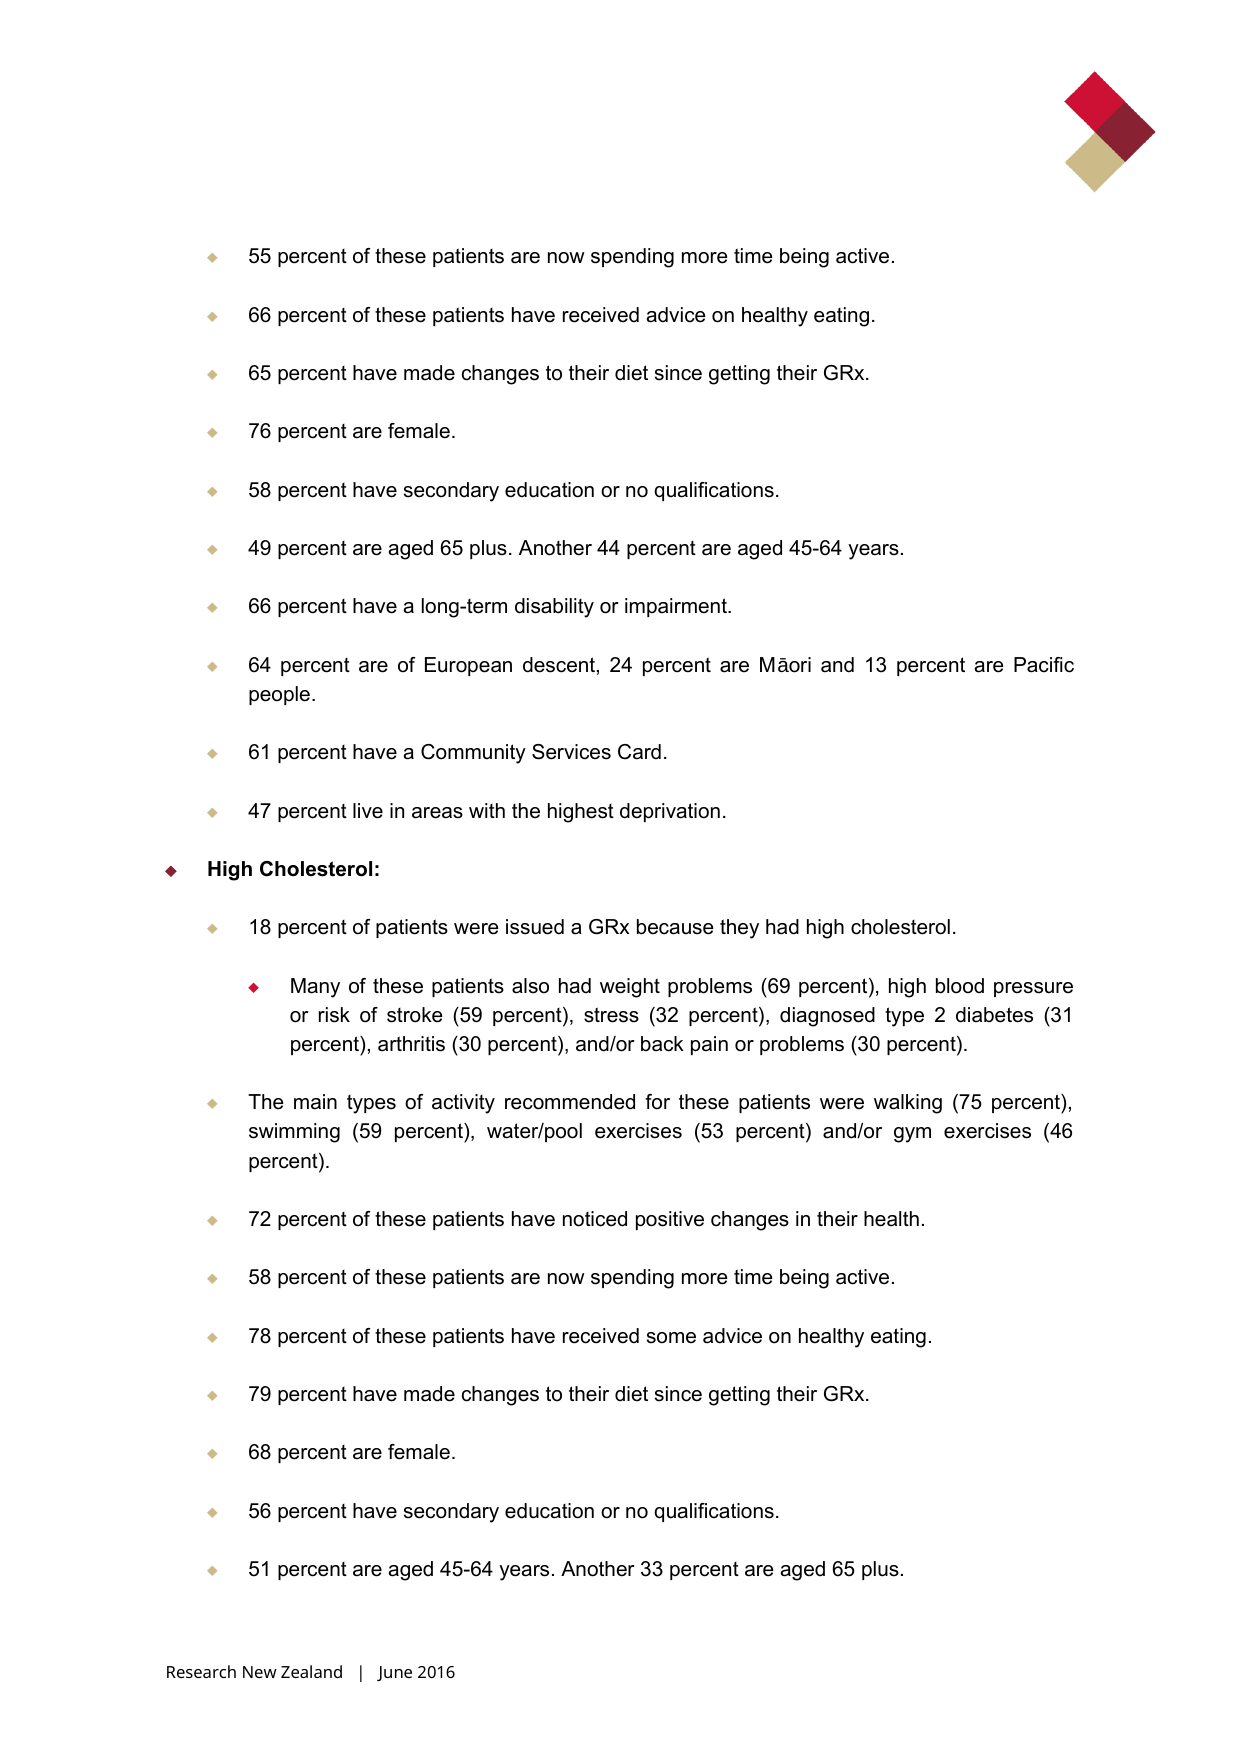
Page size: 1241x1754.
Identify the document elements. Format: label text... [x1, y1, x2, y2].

list 47 percent live in areas with the highest deprivation. [207, 793, 1075, 822]
list 55 percent of these patients are now spending more time being active. [207, 239, 1075, 268]
list 51 percent are aged 45-64 years. Another 33 percent are aged 65 plus. [207, 1552, 1075, 1581]
picture [1058, 70, 1160, 195]
list 56 percent have secondary education or no qualifications. [207, 1493, 1075, 1522]
list Many of these patients also had weight problems (69 percent), high blood pressure or risk of stroke (59 percent), stress (32 percent), diagnosed type 2 diabetes (31 percent), arthritis (30 percent), and/or back pain or problems (30 percent). [248, 968, 1075, 1056]
list 49 percent are aged 65 plus. Another 44 percent are aged 45-64 years. [207, 531, 1075, 560]
text High Cholesterol: [165, 852, 1075, 881]
list 66 percent of these patients have received advice on healthy eating. [207, 297, 1075, 327]
list 58 percent of these patients are now spending more time being active. [207, 1260, 1075, 1289]
list 64 percent are of European descent, 24 percent are Māori and 13 percent are Pacific people. [207, 647, 1075, 706]
list 65 percent have made changes to their diet since getting their GRx. [207, 356, 1075, 385]
list 79 percent have made changes to their diet since getting their GRx. [207, 1377, 1075, 1406]
list 68 percent are female. [207, 1435, 1075, 1464]
list The main types of activity recommended for these patients were walking (75 percent), swimming (59 percent), water/pool exercises (53 percent) and/or gym exercises (46 percent). [207, 1085, 1075, 1172]
list 76 percent are female. [207, 414, 1075, 443]
list 78 percent of these patients have received some advice on healthy eating. [207, 1318, 1075, 1347]
list 66 percent have a long-term disability or impairment. [207, 589, 1075, 618]
list 61 percent have a Community Services Card. [207, 735, 1075, 764]
list 58 percent have secondary education or no qualifications. [207, 472, 1075, 502]
list 72 percent of these patients have noticed positive changes in their health. [207, 1202, 1075, 1231]
list 18 percent of patients were issued a GRx because they had high cholesterol. [207, 910, 1075, 939]
